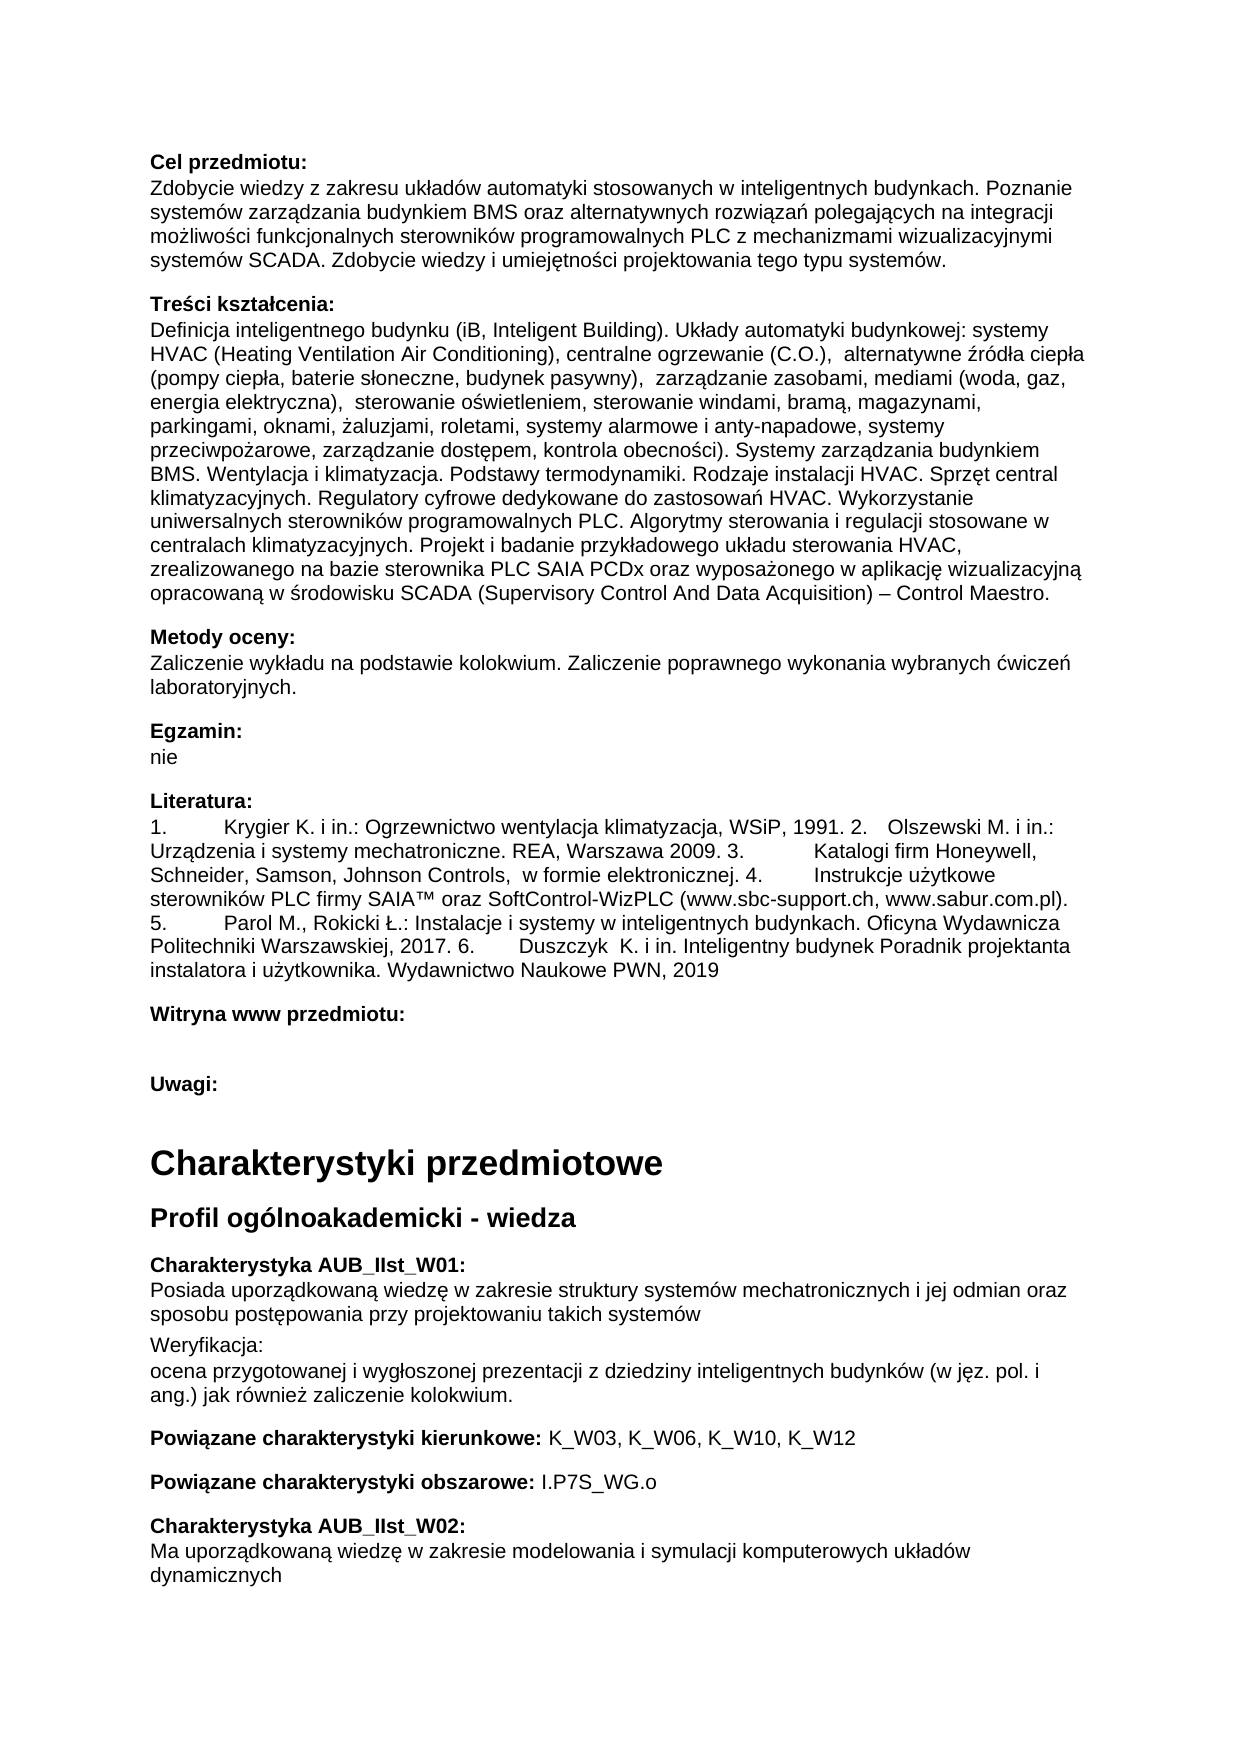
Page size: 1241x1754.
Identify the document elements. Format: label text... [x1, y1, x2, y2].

text Uwagi: [150, 1072, 1090, 1096]
text Witryna www przedmiotu: [150, 1002, 1090, 1026]
text Zdobycie wiedzy z zakresu układów automatyki stosowanych w inteligentnych budynkach. Poznanie systemów zarządzania budynkiem BMS oraz alternatywnych rozwiązań polegających na integracji możliwości funkcjonalnych sterowników programowalnych PLC z mechanizmami wizualizacyjnymi systemów SCADA. Zdobycie wiedzy i umiejętności projektowania tego typu systemów. [150, 176, 1090, 272]
text Charakterystyka AUB_IIst_W01: [150, 1253, 1090, 1277]
text Powiązane charakterystyki obszarowe: I.P7S_WG.o [150, 1470, 1090, 1494]
text Definicja inteligentnego budynku (iB, Inteligent Building). Układy automatyki budynkowej: systemy HVAC (Heating Ventilation Air Conditioning), centralne ogrzewanie (C.O.), alternatywne źródła ciepła (pompy ciepła, baterie słoneczne, budynek pasywny), zarządzanie zasobami, mediami (woda, gaz, energia elektryczna), sterowanie oświetleniem, sterowanie windami, bramą, magazynami, parkingami, oknami, żaluzjami, roletami, systemy alarmowe i anty-napadowe, systemy przeciwpożarowe, zarządzanie dostępem, kontrola obecności). Systemy zarządzania budynkiem BMS. Wentylacja i klimatyzacja. Podstawy termodynamiki. Rodzaje instalacji HVAC. Sprzęt central klimatyzacyjnych. Regulatory cyfrowe dedykowane do zastosowań HVAC. Wykorzystanie uniwersalnych sterowników programowalnych PLC. Algorytmy sterowania i regulacji stosowane w centralach klimatyzacyjnych. Projekt i badanie przykładowego układu sterowania HVAC, zrealizowanego na bazie sterownika PLC SAIA PCDx oraz wyposażonego w aplikację wizualizacyjną opracowaną w środowisku SCADA (Supervisory Control And Data Acquisition) – Control Maestro. [150, 318, 1090, 605]
text 1. Krygier K. i in.: Ogrzewnictwo wentylacja klimatyzacja, WSiP, 1991. 2. Olszewski M. i in.: Urządzenia i systemy mechatroniczne. REA, Warszawa 2009. 3. Katalogi firm Honeywell, Schneider, Samson, Johnson Controls, w formie elektronicznej. 4. Instrukcje użytkowe sterowników PLC firmy SAIA™ oraz SoftControl-WizPLC (www.sbc-support.ch, www.sabur.com.pl). 5. Parol M., Rokicki Ł.: Instalacje i systemy w inteligentnych budynkach. Oficyna Wydawnicza Politechniki Warszawskiej, 2017. 6. Duszczyk K. i in. Inteligentny budynek Poradnik projektanta instalatora i użytkownika. Wydawnictwo Naukowe PWN, 2019 [150, 814, 1090, 982]
text ocena przygotowanej i wygłoszonej prezentacji z dziedziny inteligentnych budynków (w jęz. pol. i ang.) jak również zaliczenie kolokwium. [150, 1358, 1090, 1406]
text Ma uporządkowaną wiedzę w zakresie modelowania i symulacji komputerowych układów dynamicznych [150, 1539, 1090, 1587]
text Powiązane charakterystyki kierunkowe: K_W03, K_W06, K_W10, K_W12 [150, 1426, 1090, 1450]
text Cel przedmiotu: [150, 150, 1090, 174]
subtitle Profil ogólnoakademicki - wiedza [150, 1202, 1090, 1233]
text Weryfikacja: [150, 1332, 1090, 1356]
text Egzamin: [150, 719, 1090, 743]
text Treści kształcenia: [150, 292, 1090, 316]
text Posiada uporządkowaną wiedzę w zakresie struktury systemów mechatronicznych i jej odmian oraz sposobu postępowania przy projektowaniu takich systemów [150, 1278, 1090, 1326]
text Charakterystyka AUB_IIst_W02: [150, 1514, 1090, 1538]
text nie [150, 745, 1090, 769]
text Literatura: [150, 788, 1090, 812]
subtitle Charakterystyki przedmiotowe [150, 1142, 1090, 1182]
text Zaliczenie wykładu na podstawie kolokwium. Zaliczenie poprawnego wykonania wybranych ćwiczeń laboratoryjnych. [150, 651, 1090, 699]
text Metody oceny: [150, 625, 1090, 649]
